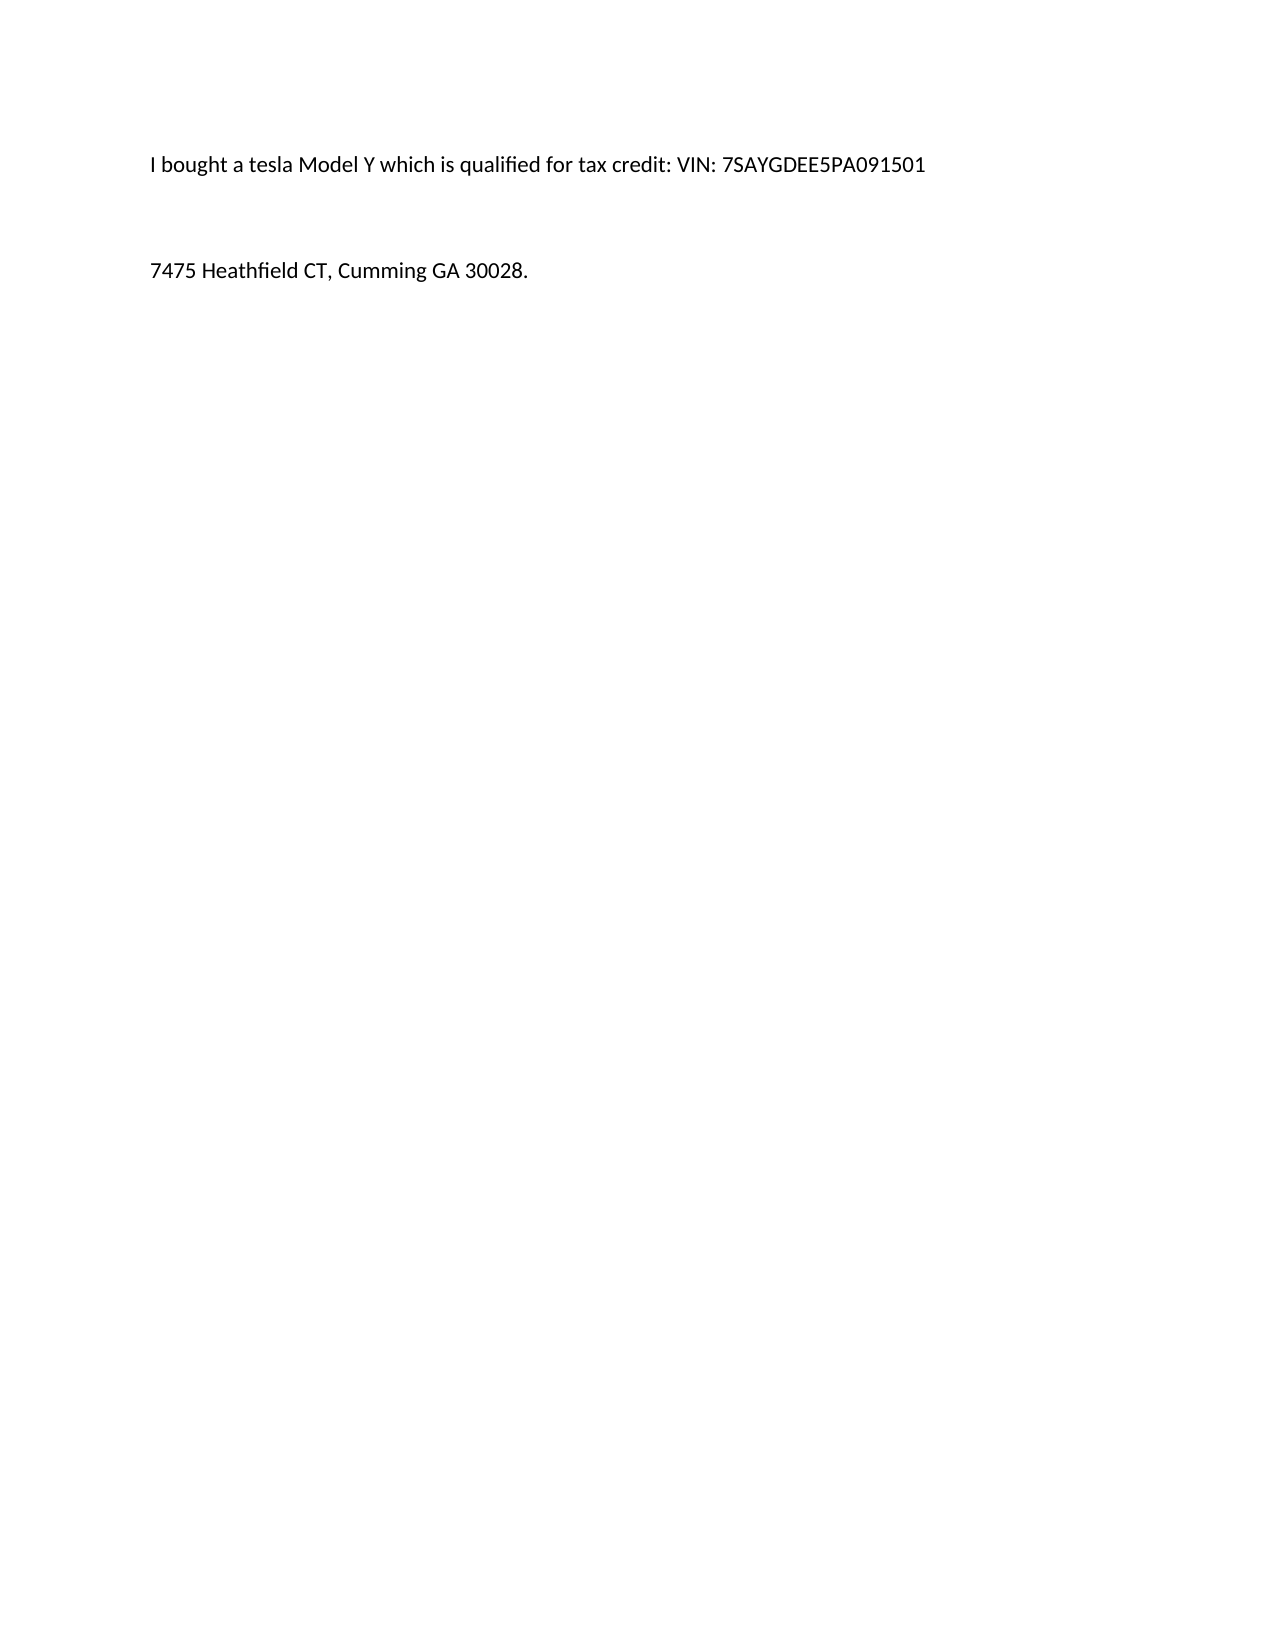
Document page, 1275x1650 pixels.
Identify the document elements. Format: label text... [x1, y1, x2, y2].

text I bought a tesla Model Y which is qualified for tax credit: VIN: 7SAYGDEE5PA091501 [150, 150, 1125, 178]
text 7475 Heathfield CT, Cumming GA 30028. [150, 256, 1125, 284]
